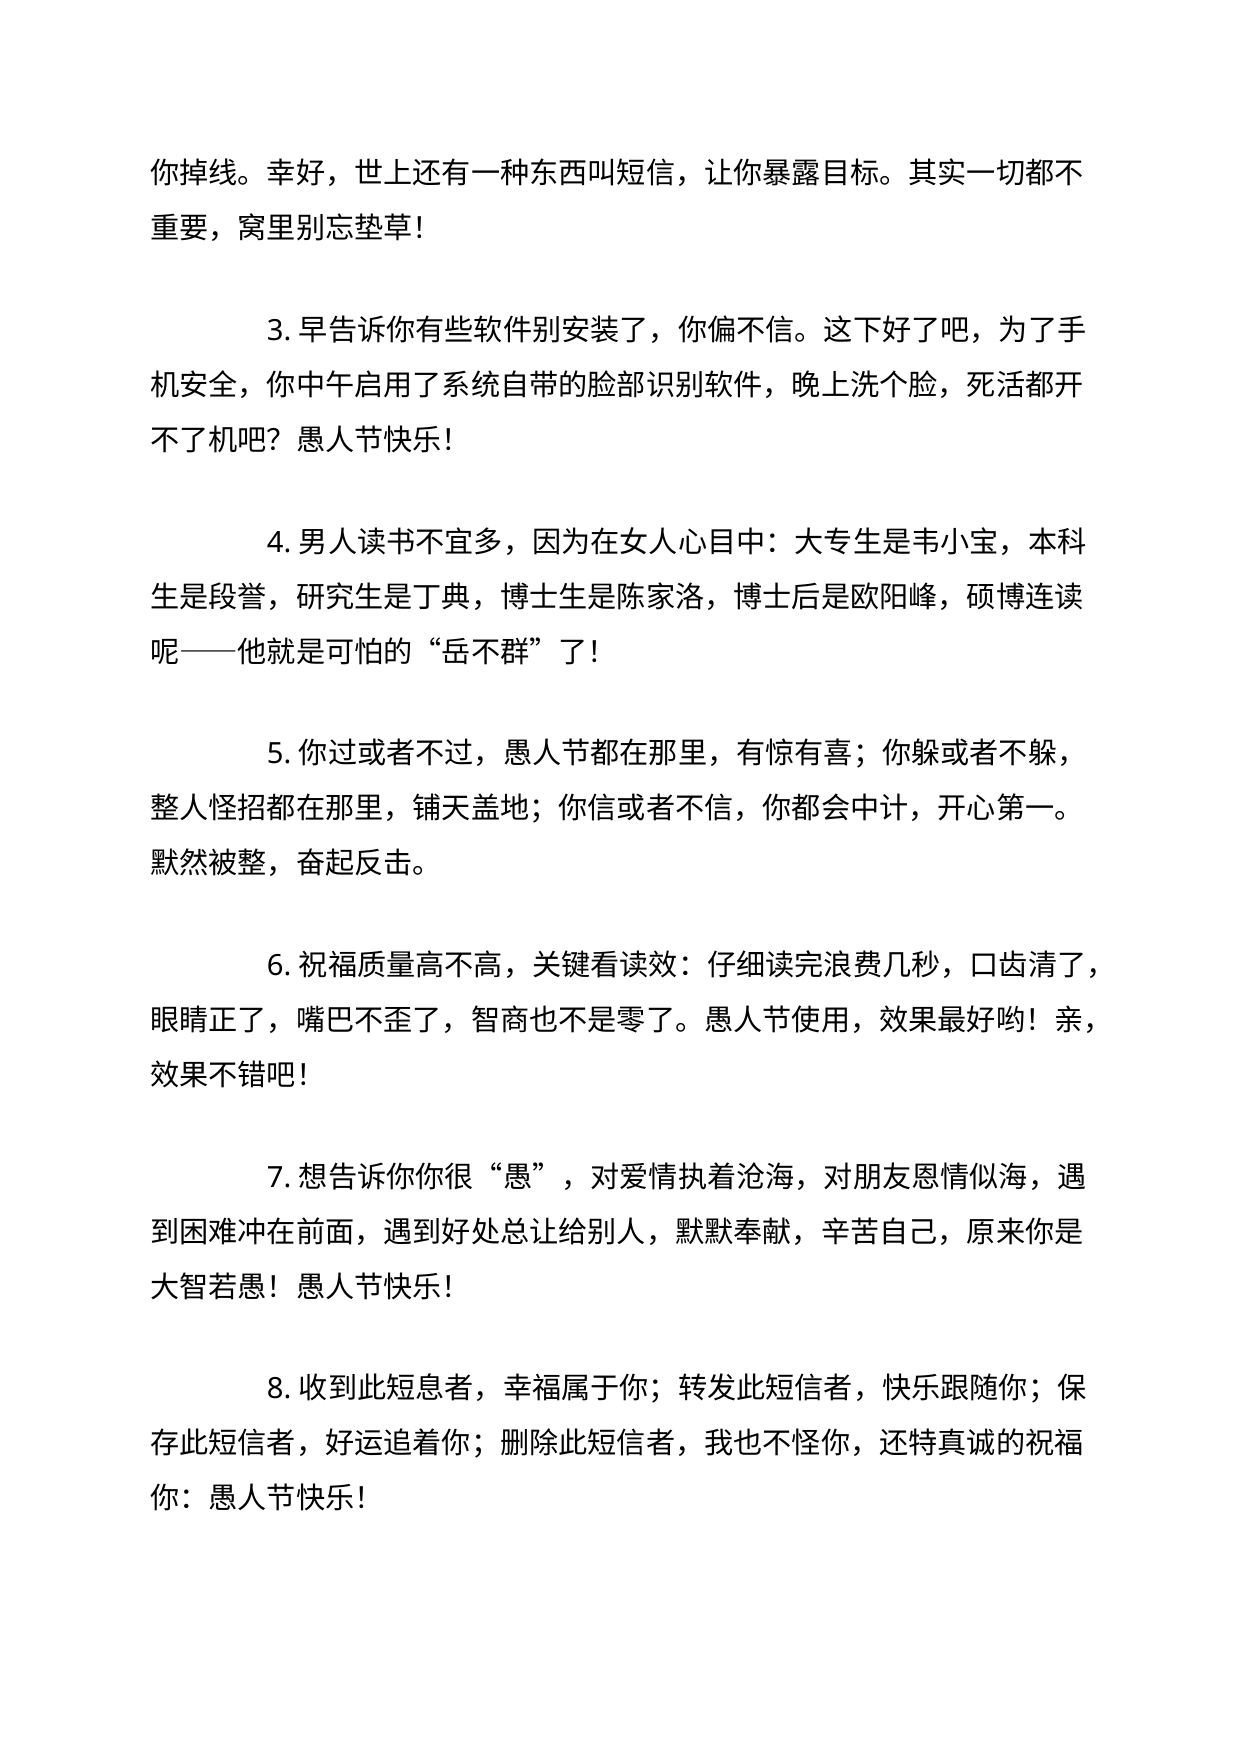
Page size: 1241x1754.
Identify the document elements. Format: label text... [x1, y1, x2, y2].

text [150, 150, 1090, 247]
text 3. 早告诉你有些软件别安装了，你偏不信。这下好了吧，为了手机安全，你中午启用了系统自带的脸部识别软件，晚上洗个脸，死活都开不了机吧？愚人节快乐！ [150, 307, 1090, 459]
text 5. 你过或者不过，愚人节都在那里，有惊有喜；你躲或者不躲，整人怪招都在那里，铺天盖地；你信或者不信，你都会中计，开心第一。默然被整，奋起反击。 [150, 730, 1090, 882]
text 4. 男人读书不宜多，因为在女人心目中：大专生是韦小宝，本科生是段誉，研究生是丁典，博士生是陈家洛，博士后是欧阳峰，硕博连读呢――他就是可怕的“岳不群”了！ [150, 518, 1090, 671]
text 7. 想告诉你你很“愚”，对爱情执着沧海，对朋友恩情似海，遇到困难冲在前面，遇到好处总让给别人，默默奉献，辛苦自己，原来你是大智若愚！愚人节快乐！ [150, 1153, 1090, 1306]
text 8. 收到此短息者，幸福属于你；转发此短信者，快乐跟随你；保存此短信者，好运追着你；删除此短信者，我也不怪你，还特真诚的祝福你：愚人节快乐！ [150, 1365, 1090, 1517]
text 6. 祝福质量高不高，关键看读效：仔细读完浪费几秒，口齿清了，眼睛正了，嘴巴不歪了，智商也不是零了。愚人节使用，效果最好哟！亲，效果不错吧！ [150, 942, 1090, 1094]
